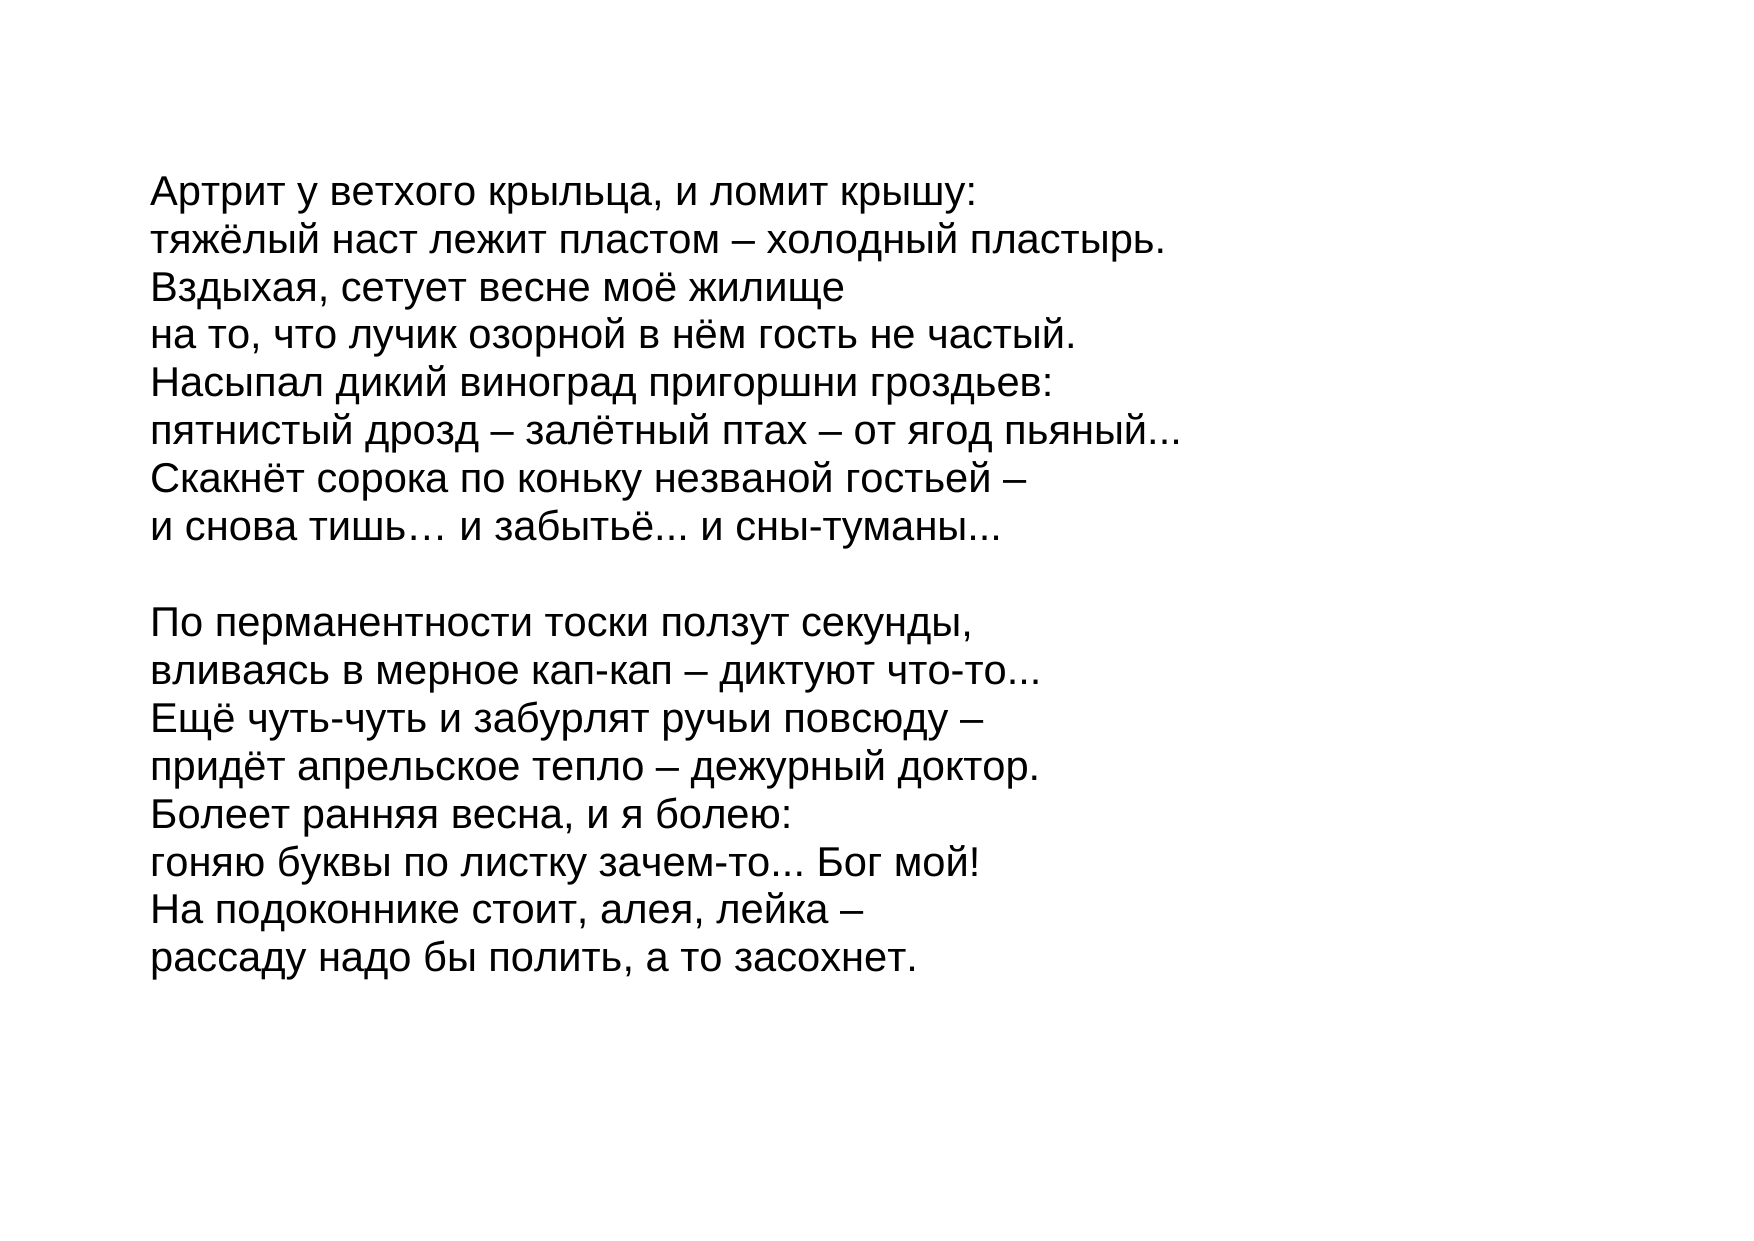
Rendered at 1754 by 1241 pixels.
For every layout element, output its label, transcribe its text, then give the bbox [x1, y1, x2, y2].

text на то, что лучик озорной в нём гость не частый. [150, 310, 1604, 358]
text рассаду надо бы полить, а то засохнет. [150, 933, 1604, 981]
text Артрит у ветхого крыльца, и ломит крышу: [150, 166, 1604, 214]
text гоняю буквы по листку зачем-то... Бог мой! [150, 837, 1604, 885]
text придёт апрельское тепло – дежурный доктор. [150, 741, 1604, 789]
text тяжёлый наст лежит пластом – холодный пластырь. [150, 214, 1604, 262]
text Болеет ранняя весна, и я болею: [150, 789, 1604, 837]
text Вздыхая, сетует весне моё жилище [150, 262, 1604, 310]
text и снова тишь… и забытьё... и сны-туманы... [150, 501, 1604, 549]
text Скакнёт сорока по коньку незваной гостьей – [150, 453, 1604, 501]
text Насыпал дикий виноград пригоршни гроздьев: [150, 358, 1604, 406]
text По перманентности тоски ползут секунды, [150, 597, 1604, 645]
text Ещё чуть-чуть и забурлят ручьи повсюду – [150, 693, 1604, 741]
text На подоконнике стоит, алея, лейка – [150, 885, 1604, 933]
text пятнистый дрозд – залётный птах – от ягод пьяный... [150, 406, 1604, 453]
text вливаясь в мерное кап-кап – диктуют что-то... [150, 645, 1604, 693]
